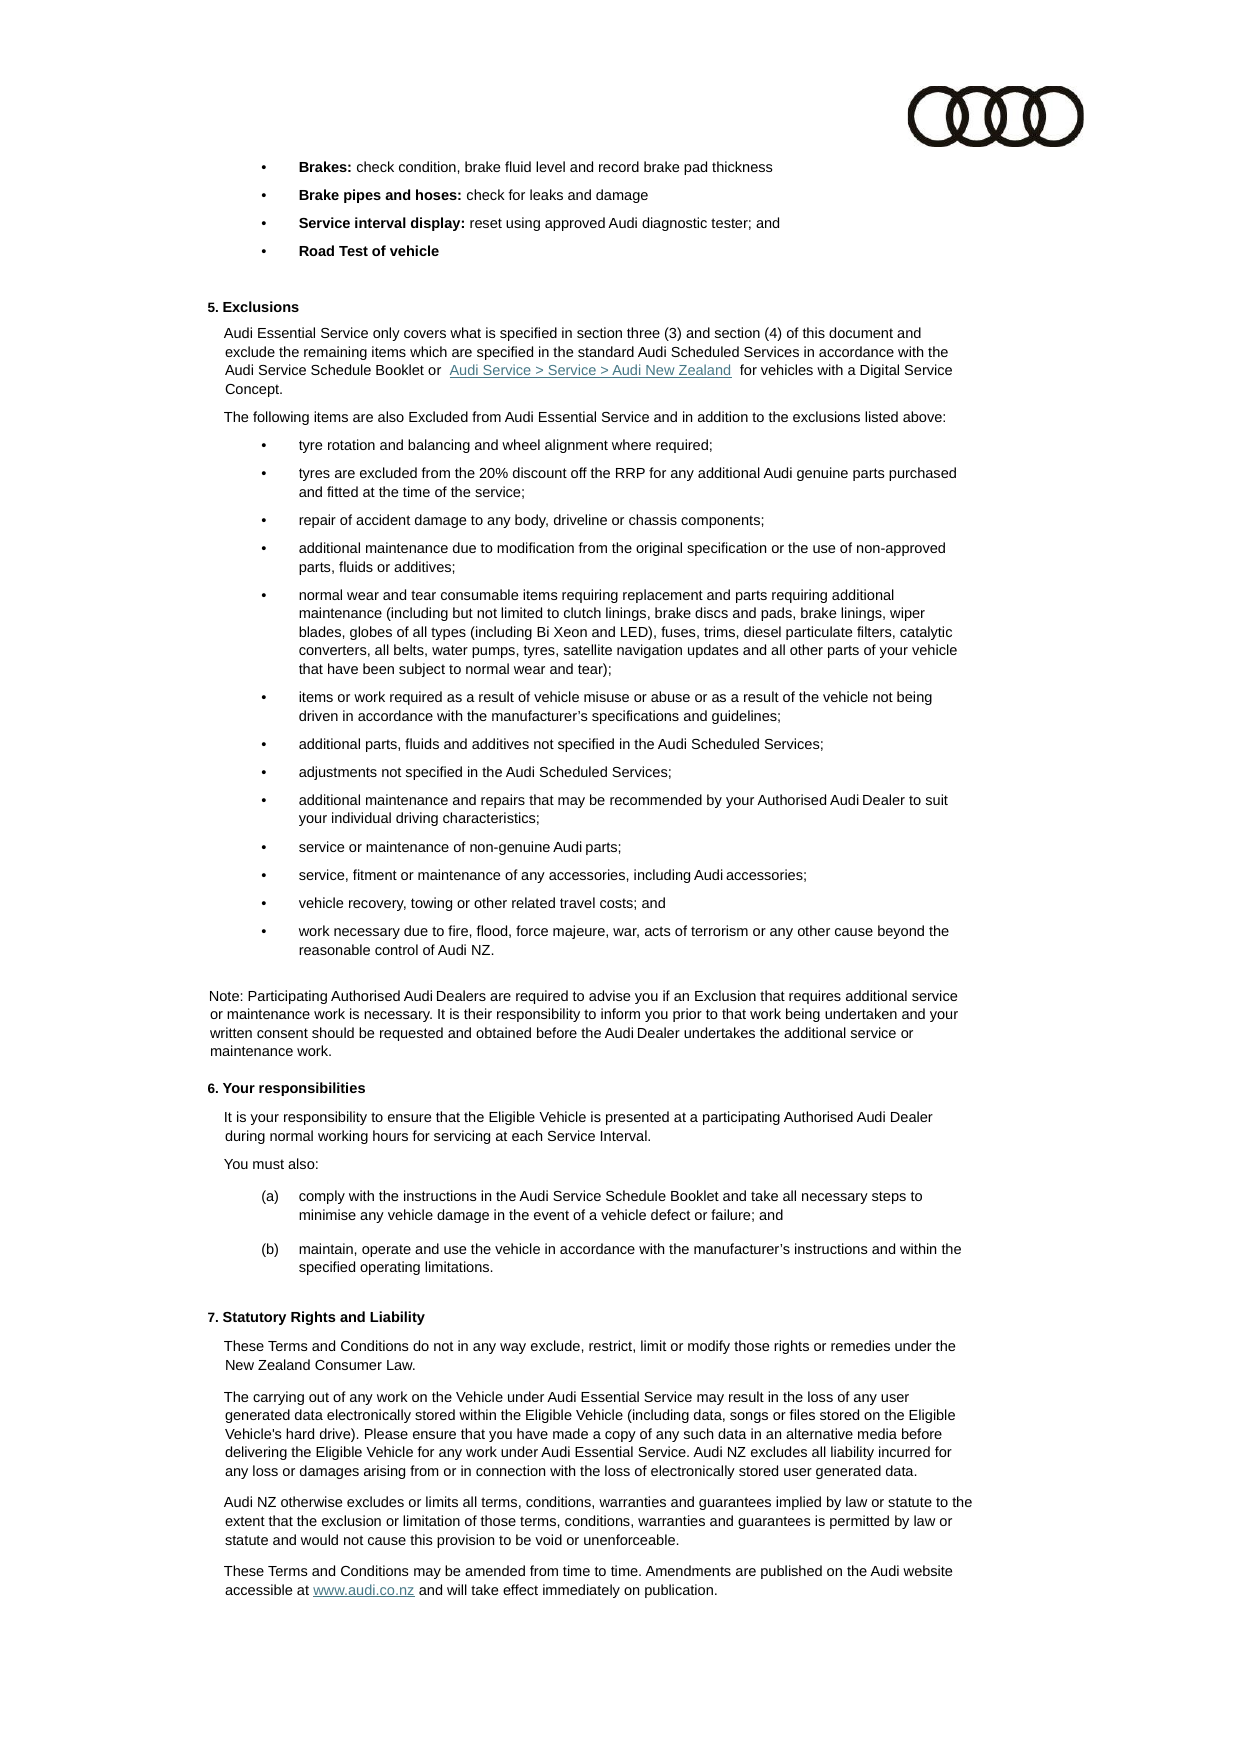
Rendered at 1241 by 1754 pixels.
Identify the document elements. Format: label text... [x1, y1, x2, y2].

text The carrying out of any work on the Vehicle under Audi Essential Service may result in the loss of any user generated data electronically stored within the Eligible Vehicle (including data, songs or files stored on the Eligible Vehicle's hard drive). Please ensure that you have made a copy of any such data in an alternative media before delivering the Eligible Vehicle for any work under Audi Essential Service. Audi NZ excludes all liability incurred for any loss or damages arising from or in connection with the loss of electronically stored user generated data. [224, 1388, 974, 1479]
text It is your responsibility to ensure that the Eligible Vehicle is presented at a participating Authorised Audi Dealer during normal working hours for servicing at each Service Interval. [224, 1109, 974, 1144]
list service, fitment or maintenance of any accessories, including Audi accessories; [261, 866, 974, 883]
list Service interval display: reset using approved Audi diagnostic tester; and [261, 215, 974, 232]
list Road Test of vehicle [261, 243, 974, 260]
list vehicle recovery, towing or other related travel costs; and [261, 894, 974, 911]
list service or maintenance of non-genuine Audi parts; [261, 838, 974, 855]
list maintain, operate and use the vehicle in accordance with the manufacturer’s instructions and within the specified operating limitations. [261, 1241, 974, 1276]
list comply with the instructions in the Audi Service Schedule Booklet and take all necessary steps to minimise any vehicle damage in the event of a vehicle defect or failure; and [261, 1188, 974, 1223]
list additional parts, fluids and additives not specified in the Audi Scheduled Services; [261, 735, 974, 752]
text Audi NZ otherwise excludes or limits all terms, conditions, warranties and guarantees implied by law or statute to the extent that the exclusion or limitation of those terms, conditions, warranties and guarantees is permitted by law or statute and would not cause this provision to be void or unenforceable. [224, 1494, 974, 1548]
text You must also: [224, 1156, 974, 1172]
list additional maintenance and repairs that may be recommended by your Authorised Audi Dealer to suit your individual driving characteristics; [261, 792, 974, 827]
text These Terms and Conditions may be amended from time to time. Amendments are published on the Audi website accessible at www.audi.co.nz and will take effect immediately on publication. [224, 1563, 974, 1598]
text Note: Participating Authorised Audi Dealers are required to advise you if an Exclusion that requires additional service or maintenance work is necessary. It is their responsibility to inform you prior to that work being undertaken and your written consent should be requested and obtained before the Audi Dealer undertakes the additional service or maintenance work. [209, 987, 974, 1060]
text These Terms and Conditions do not in any way exclude, restrict, limit or modify those rights or remedies under the New Zealand Consumer Law. [224, 1338, 974, 1373]
subtitle Your responsibilities [207, 1079, 974, 1096]
list work necessary due to fire, flood, force majeure, war, acts of terrorism or any other cause beyond the reasonable control of Audi NZ. [261, 923, 974, 958]
list repair of accident damage to any body, driveline or chassis components; [261, 512, 974, 528]
subtitle Exclusions [207, 299, 974, 315]
list adjustments not specified in the Audi Scheduled Services; [261, 763, 974, 780]
list tyres are excluded from the 20% discount off the RRP for any additional Audi genuine parts purchased and fitted at the time of the service; [261, 465, 974, 500]
subtitle Statutory Rights and Liability [207, 1308, 974, 1325]
list tyre rotation and balancing and wheel alignment where required; [261, 437, 974, 453]
text Audi Essential Service only covers what is specified in section three (3) and section (4) of this document and exclude the remaining items which are specified in the standard Audi Scheduled Services in accordance with the Audi Service Schedule Booklet or Audi Service > Service > Audi New Zealand for vehicles with a Digital Service Concept. [224, 325, 974, 397]
list items or work required as a result of vehicle misuse or abuse or as a result of the vehicle not being driven in accordance with the manufacturer’s specifications and guidelines; [261, 689, 974, 724]
list normal wear and tear consumable items requiring replacement and parts requiring additional maintenance (including but not limited to clutch linings, brake discs and pads, brake linings, wiper blades, globes of all types (including Bi Xeon and LED), fuses, trims, diesel particulate filters, catalytic converters, all belts, water pumps, tyres, satellite navigation updates and all other parts of your vehicle that have been subject to normal wear and tear); [261, 586, 974, 677]
picture [907, 86, 1084, 147]
list additional maintenance due to modification from the original specification or the use of non-approved parts, fluids or additives; [261, 540, 974, 575]
list Brakes: check condition, brake fluid level and record brake pad thickness [261, 159, 974, 175]
list Brake pipes and hoses: check for leaks and damage [261, 187, 974, 203]
text The following items are also Excluded from Audi Essential Service and in addition to the exclusions listed above: [224, 409, 974, 425]
